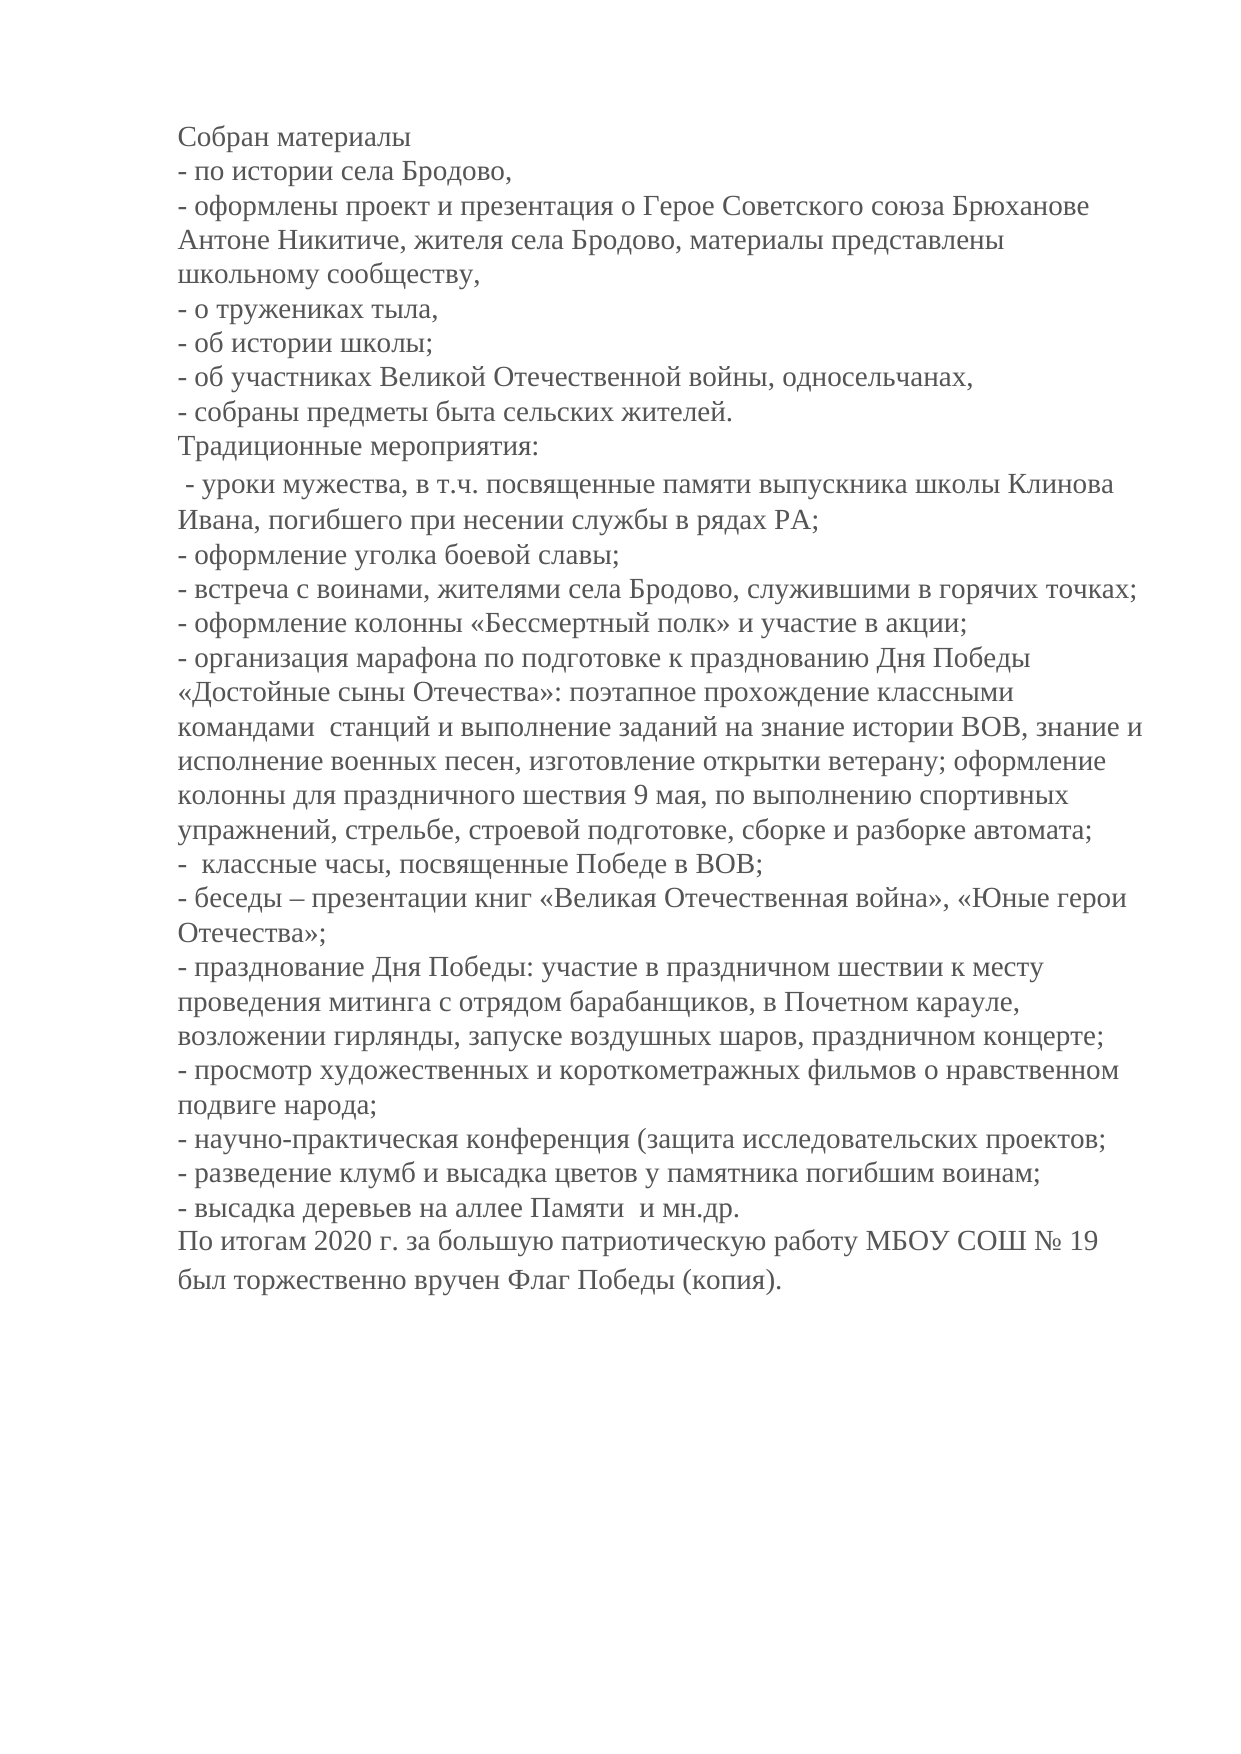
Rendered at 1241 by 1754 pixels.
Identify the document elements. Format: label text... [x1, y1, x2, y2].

text - научно-практическая конференция (защита исследовательских проектов; [177, 1120, 1152, 1155]
text - встреча с воинами, жителями села Бродово, служившими в горячих точках; [177, 570, 1152, 605]
text Традиционные мероприятия: [177, 427, 1152, 462]
text - оформлены проект и презентация о Герое Советского союза Брюханове Антоне Никитиче, жителя села Бродово, материалы представлены школьному сообществу, [177, 187, 1152, 290]
text - об истории школы; [177, 324, 1152, 359]
text - празднование Дня Победы: участие в праздничном шествии к месту проведения митинга с отрядом барабанщиков, в Почетном карауле, возложении гирлянды, запуске воздушных шаров, праздничном концерте; [177, 948, 1152, 1052]
text Собран материалы [177, 118, 1152, 152]
text - беседы – презентации книг «Великая Отечественная война», «Юные герои Отечества»; [177, 880, 1152, 948]
text По итогам 2020 г. за большую патриотическую работу МБОУ СОШ № 19 был торжественно вручен Флаг Победы (копия). [177, 1223, 1152, 1328]
text - оформление колонны «Бессмертный полк» и участие в акции; [177, 605, 1152, 639]
text - оформление уголка боевой славы; [177, 536, 1152, 570]
text - высадка деревьев на аллее Памяти и мн.др. [177, 1189, 1152, 1223]
text - об участниках Великой Отечественной войны, односельчанах, [177, 359, 1152, 393]
text - просмотр художественных и короткометражных фильмов о нравственном подвиге народа; [177, 1052, 1152, 1120]
text - уроки мужества, в т.ч. посвященные памяти выпускника школы Клинова Ивана, погибшего при несении службы в рядах РА; [177, 462, 1152, 536]
text - классные часы, посвященные Победе в ВОВ; [177, 845, 1152, 880]
text - собраны предметы быта сельских жителей. [177, 393, 1152, 427]
text - разведение клумб и высадка цветов у памятника погибшим воинам; [177, 1155, 1152, 1189]
text - по истории села Бродово, [177, 152, 1152, 187]
text - организация марафона по подготовке к празднованию Дня Победы «Достойные сыны Отечества»: поэтапное прохождение классными командами станций и выполнение заданий на знание истории ВОВ, знание и исполнение военных песен, изготовление открытки ветерану; оформление колонны для праздничного шествия 9 мая, по выполнению спортивных упражнений, стрельбе, строевой подготовке, сборке и разборке автомата; [177, 639, 1152, 845]
text - о тружениках тыла, [177, 290, 1152, 324]
